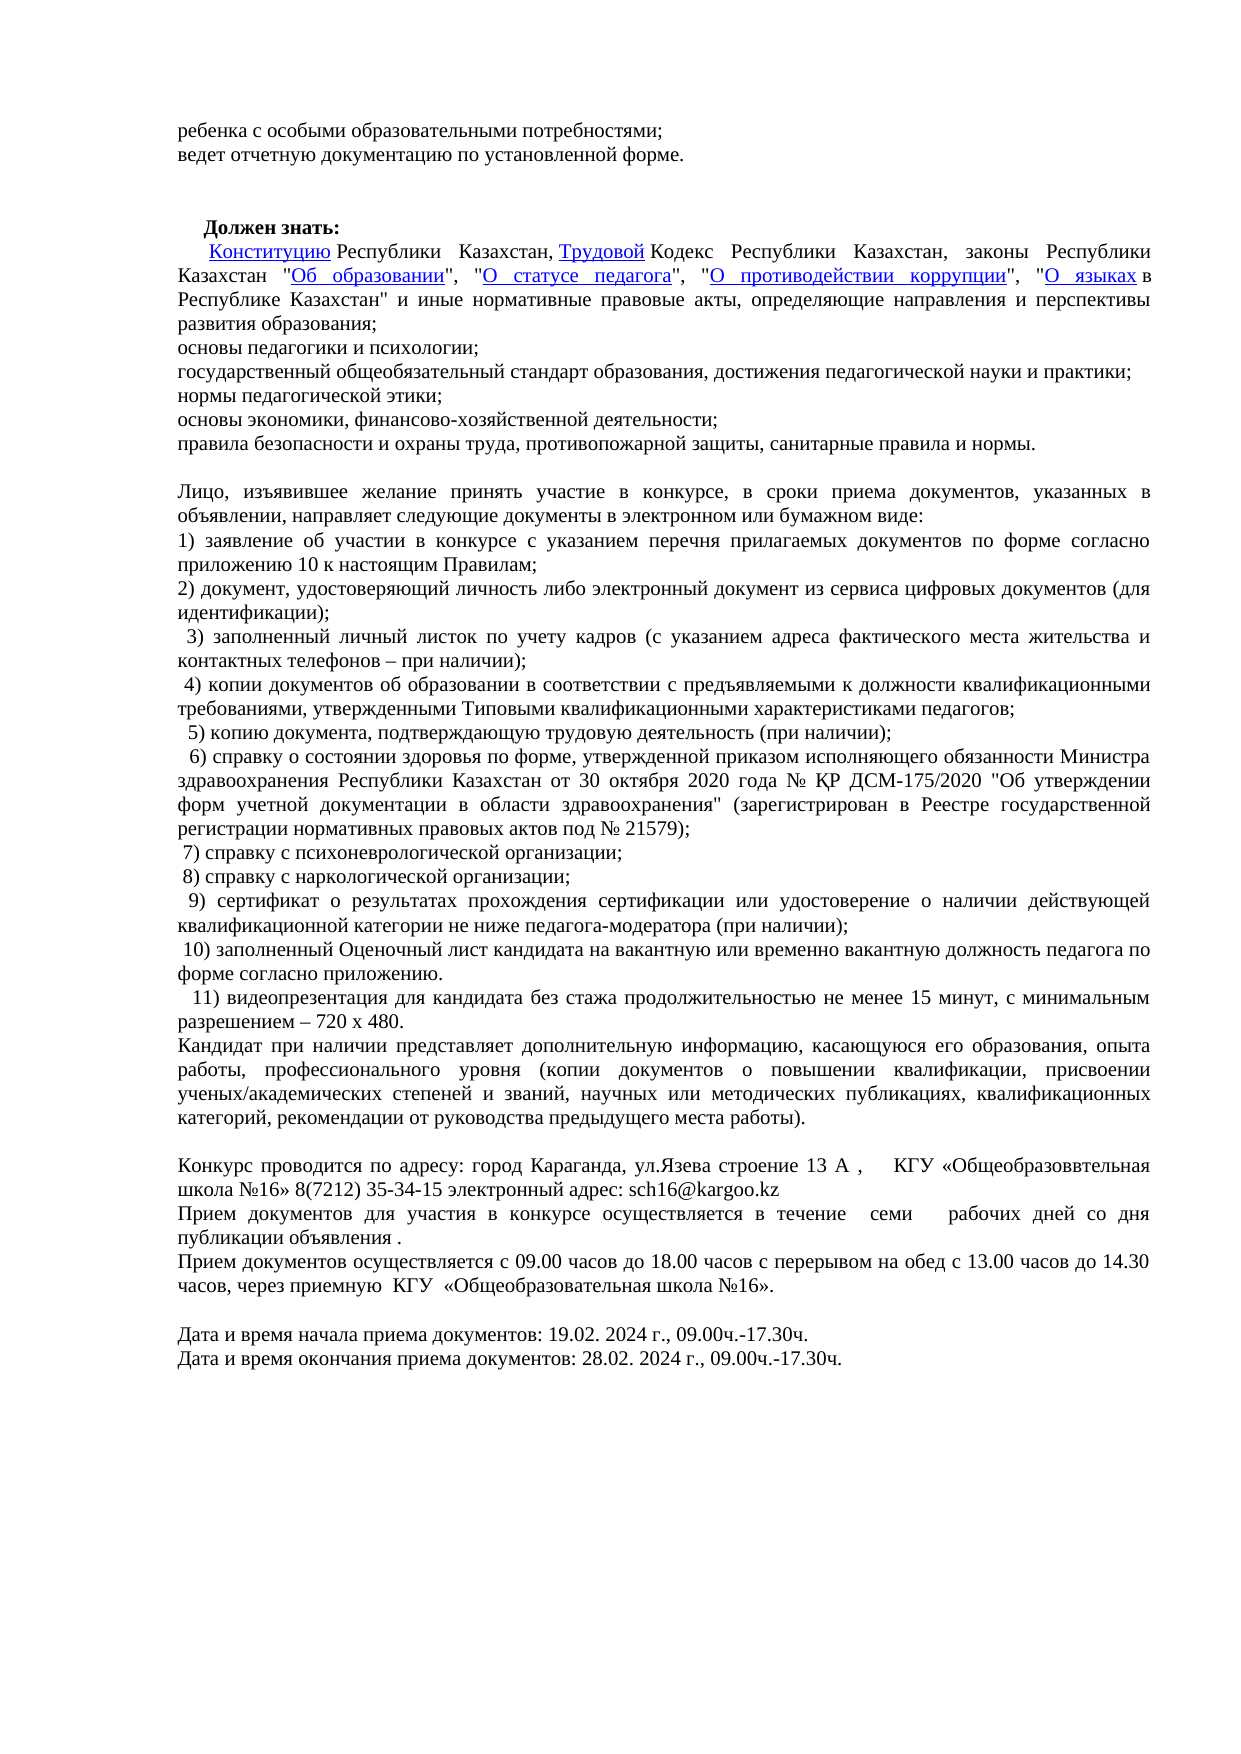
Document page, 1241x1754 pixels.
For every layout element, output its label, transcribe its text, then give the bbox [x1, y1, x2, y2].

text ведет отчетную документацию по установленной форме. [177, 142, 1152, 166]
text 11) видеопрезентация для кандидата без стажа продолжительностью не менее 15 минут, с минимальным разрешением – 720 x 480. [177, 985, 1152, 1033]
text Прием документов осуществляется с 09.00 часов до 18.00 часов с перерывом на обед с 13.00 часов до 14.30 часов, через приемную КГУ «Общеобразовательная школа №16». [177, 1249, 1152, 1297]
text основы педагогики и психологии; [177, 335, 1152, 359]
text ребенка с особыми образовательными потребностями; [177, 118, 1152, 142]
text Прием документов для участия в конкурсе осуществляется в течение семи рабочих дней со дня публикации объявления . [177, 1201, 1152, 1249]
text нормы педагогической этики; [177, 383, 1152, 407]
text 5) копию документа, подтверждающую трудовую деятельность (при наличии); [177, 720, 1152, 744]
text государственный общеобязательный стандарт образования, достижения педагогической науки и практики; [177, 359, 1152, 383]
text Кандидат при наличии представляет дополнительную информацию, касающуюся его образования, опыта работы, профессионального уровня (копии документов о повышении квалификации, присвоении ученых/академических степеней и званий, научных или методических публикациях, квалификационных категорий, рекомендации от руководства предыдущего места работы). [177, 1033, 1152, 1129]
text 6) справку о состоянии здоровья по форме, утвержденной приказом исполняющего обязанности Министра здравоохранения Республики Казахстан от 30 октября 2020 года № ҚР ДСМ-175/2020 "Об утверждении форм учетной документации в области здравоохранения" (зарегистрирован в Реестре государственной регистрации нормативных правовых актов под № 21579); [177, 744, 1152, 840]
text 3) заполненный личный листок по учету кадров (с указанием адреса фактического места жительства и контактных телефонов – при наличии); [177, 624, 1152, 672]
text 2) документ, удостоверяющий личность либо электронный документ из сервиса цифровых документов (для идентификации); [177, 576, 1152, 624]
text Лицо, изъявившее желание принять участие в конкурсе, в сроки приема документов, указанных в объявлении, направляет следующие документы в электронном или бумажном виде: [177, 479, 1152, 527]
text 9) сертификат о результатах прохождения сертификации или удостоверение о наличии действующей квалификационной категории не ниже педагога-модератора (при наличии); [177, 888, 1152, 937]
text 8) справку с наркологической организации; [177, 864, 1152, 888]
text Дата и время начала приема документов: 19.02. 2024 г., 09.00ч.-17.30ч. [177, 1322, 1152, 1346]
text Дата и время окончания приема документов: 28.02. 2024 г., 09.00ч.-17.30ч. [177, 1346, 1152, 1370]
text 7) справку с психоневрологической организации; [177, 840, 1152, 864]
text 4) копии документов об образовании в соответствии с предъявляемыми к должности квалификационными требованиями, утвержденными Типовыми квалификационными характеристиками педагогов; [177, 672, 1152, 720]
text правила безопасности и охраны труда, противопожарной защиты, санитарные правила и нормы. [177, 431, 1152, 455]
text 10) заполненный Оценочный лист кандидата на вакантную или временно вакантную должность педагога по форме согласно приложению. [177, 937, 1152, 985]
text Конституцию Республики Казахстан, Трудовой Кодекс Республики Казахстан, законы Республики Казахстан "Об образовании", "О статусе педагога", "О противодействии коррупции", "О языках в Республике Казахстан" и иные нормативные правовые акты, определяющие направления и перспективы развития образования; [177, 239, 1152, 335]
text основы экономики, финансово-хозяйственной деятельности; [177, 407, 1152, 431]
text 1) заявление об участии в конкурсе с указанием перечня прилагаемых документов по форме согласно приложению 10 к настоящим Правилам; [177, 527, 1152, 576]
text Конкурс проводится по адресу: город Караганда, ул.Язева строение 13 А , КГУ «Общеобразоввтельная школа №16» 8(7212) 35-34-15 электронный адрес: sch16@kargoo.kz [177, 1153, 1152, 1201]
text Должен знать: [177, 215, 1152, 239]
